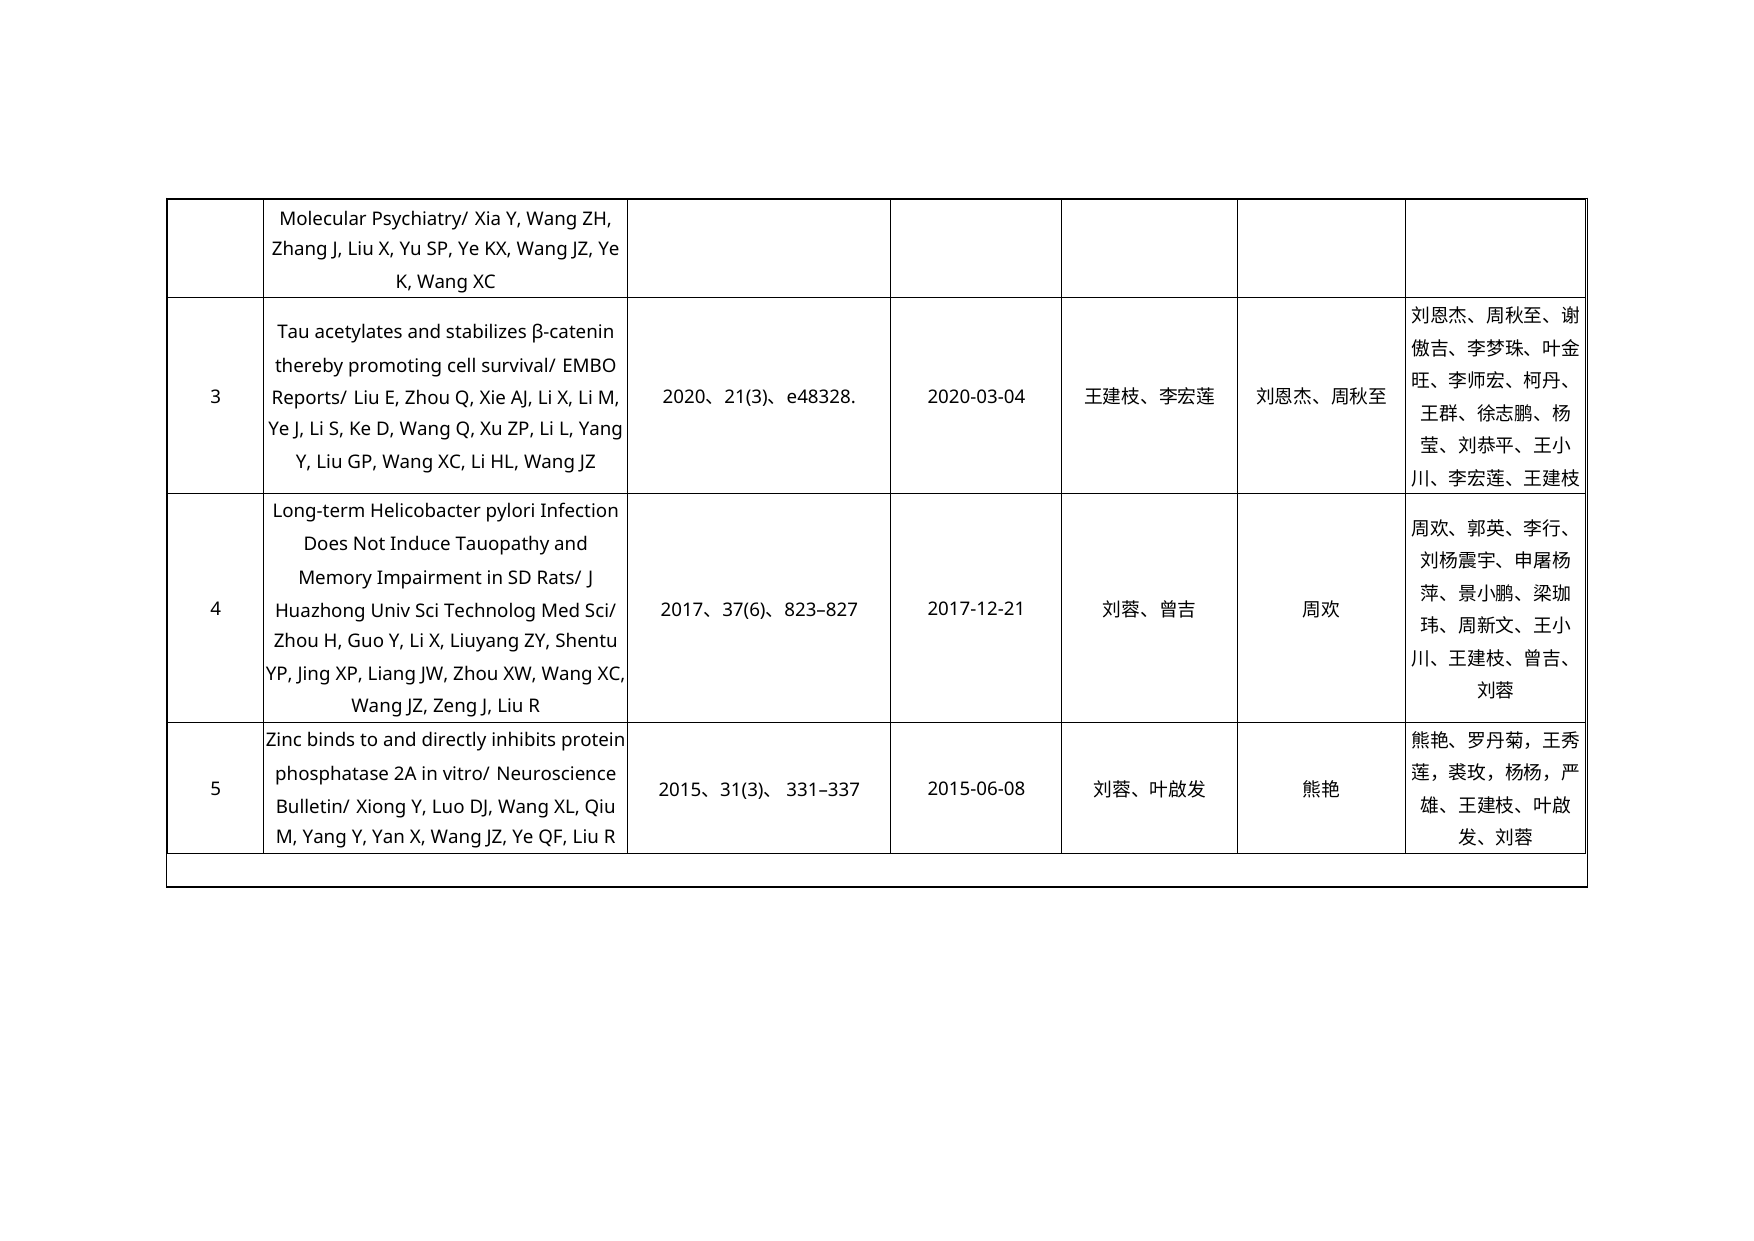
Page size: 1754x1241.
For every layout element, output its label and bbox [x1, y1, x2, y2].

table_cell [167, 199, 1587, 886]
